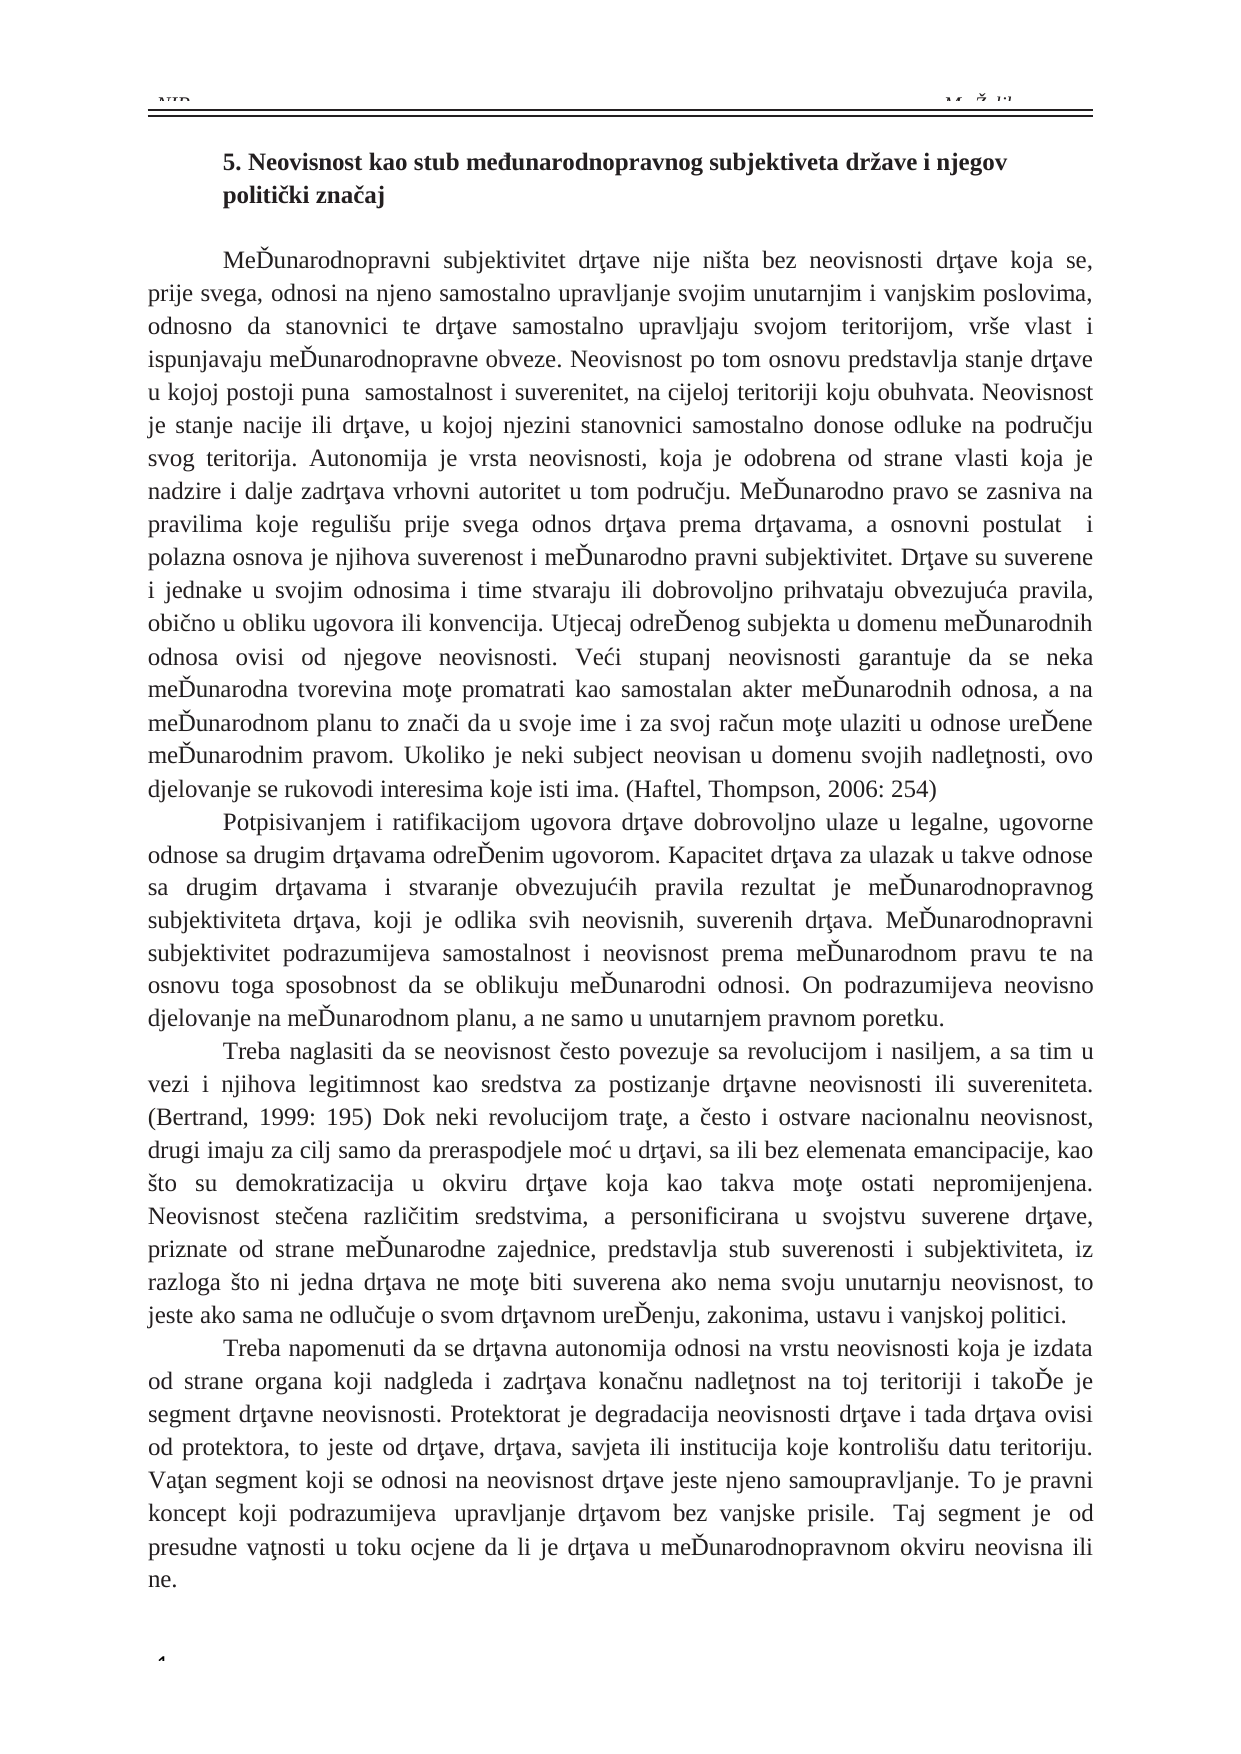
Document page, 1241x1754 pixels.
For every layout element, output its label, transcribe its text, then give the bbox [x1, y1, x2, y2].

text Treba napomenuti da se drţavna autonomija odnosi na vrstu neovisnosti koja je izdata od strane organa koji nadgleda i zadrţava konačnu nadleţnost na toj teritoriji i takoĎe je segment drţavne neovisnosti. Protektorat je degradacija neovisnosti drţave i tada drţava ovisi od protektora, to jeste od drţave, drţava, savjeta ili institucija koje kontrolišu datu teritoriju. Vaţan segment koji se odnosi na neovisnost drţave jeste njeno samoupravljanje. To je pravni koncept koji podrazumijeva upravljanje drţavom bez vanjske prisile. Taj segment je od presudne vaţnosti u toku ocjene da li je drţava u meĎunarodnopravnom okviru neovisna ili ne. [148, 1333, 1093, 1593]
subtitle Neovisnost kao stub međunarodnopravnog subjektiveta države i njegov politički značaj [223, 147, 1011, 208]
text MeĎunarodnopravni subjektivitet drţave nije ništa bez neovisnosti drţave koja se, prije svega, odnosi na njeno samostalno upravljanje svojim unutarnjim i vanjskim poslovima, odnosno da stanovnici te drţave samostalno upravljaju svojom teritorijom, vrše vlast i ispunjavaju meĎunarodnopravne obveze. Neovisnost po tom osnovu predstavlja stanje drţave u kojoj postoji puna samostalnost i suverenitet, na cijeloj teritoriji koju obuhvata. Neovisnost je stanje nacije ili drţave, u kojoj njezini stanovnici samostalno donose odluke na području svog teritorija. Autonomija je vrsta neovisnosti, koja je odobrena od strane vlasti koja je nadzire i dalje zadrţava vrhovni autoritet u tom području. MeĎunarodno pravo se zasniva na pravilima koje regulišu prije svega odnos drţava prema drţavama, a osnovni postulat i polazna osnova je njihova suverenost i meĎunarodno pravni subjektivitet. Drţave su suverene i jednake u svojim odnosima i time stvaraju ili dobrovoljno prihvataju obvezujuća pravila, obično u obliku ugovora ili konvencija. Utjecaj odreĎenog subjekta u domenu meĎunarodnih odnosa ovisi od njegove neovisnosti. Veći stupanj neovisnosti garantuje da se neka meĎunarodna tvorevina moţe promatrati kao samostalan akter meĎunarodnih odnosa, a na meĎunarodnom planu to znači da u svoje ime i za svoj račun moţe ulaziti u odnose ureĎene meĎunarodnim pravom. Ukoliko je neki subject neovisan u domenu svojih nadleţnosti, ovo djelovanje se rukovodi interesima koje isti ima. (Haftel, Thompson, 2006: 254) [148, 245, 1093, 802]
text Treba naglasiti da se neovisnost često povezuje sa revolucijom i nasiljem, a sa tim u vezi i njihova legitimnost kao sredstva za postizanje drţavne neovisnosti ili suvereniteta. (Bertrand, 1999: 195) Dok neki revolucijom traţe, a često i ostvare nacionalnu neovisnost, drugi imaju za cilj samo da preraspodjele moć u drţavi, sa ili bez elemenata emancipacije, kao što su demokratizacija u okviru drţave koja kao takva moţe ostati nepromijenjena. Neovisnost stečena različitim sredstvima, a personificirana u svojstvu suverene drţave, priznate od strane meĎunarodne zajednice, predstavlja stub suverenosti i subjektiviteta, iz razloga što ni jedna drţava ne moţe biti suverena ako nema svoju unutarnju neovisnost, to jeste ako sama ne odlučuje o svom drţavnom ureĎenju, zakonima, ustavu i vanjskoj politici. [148, 1036, 1093, 1329]
text Potpisivanjem i ratifikacijom ugovora drţave dobrovoljno ulaze u legalne, ugovorne odnose sa drugim drţavama odreĎenim ugovorom. Kapacitet drţava za ulazak u takve odnose sa drugim drţavama i stvaranje obvezujućih pravila rezultat je meĎunarodnopravnog subjektiviteta drţava, koji je odlika svih neovisnih, suverenih drţava. MeĎunarodnopravni subjektivitet podrazumijeva samostalnost i neovisnost prema meĎunarodnom pravu te na osnovu toga sposobnost da se oblikuju meĎunarodni odnosi. On podrazumijeva neovisno djelovanje na meĎunarodnom planu, a ne samo u unutarnjem pravnom poretku. [148, 807, 1093, 1032]
